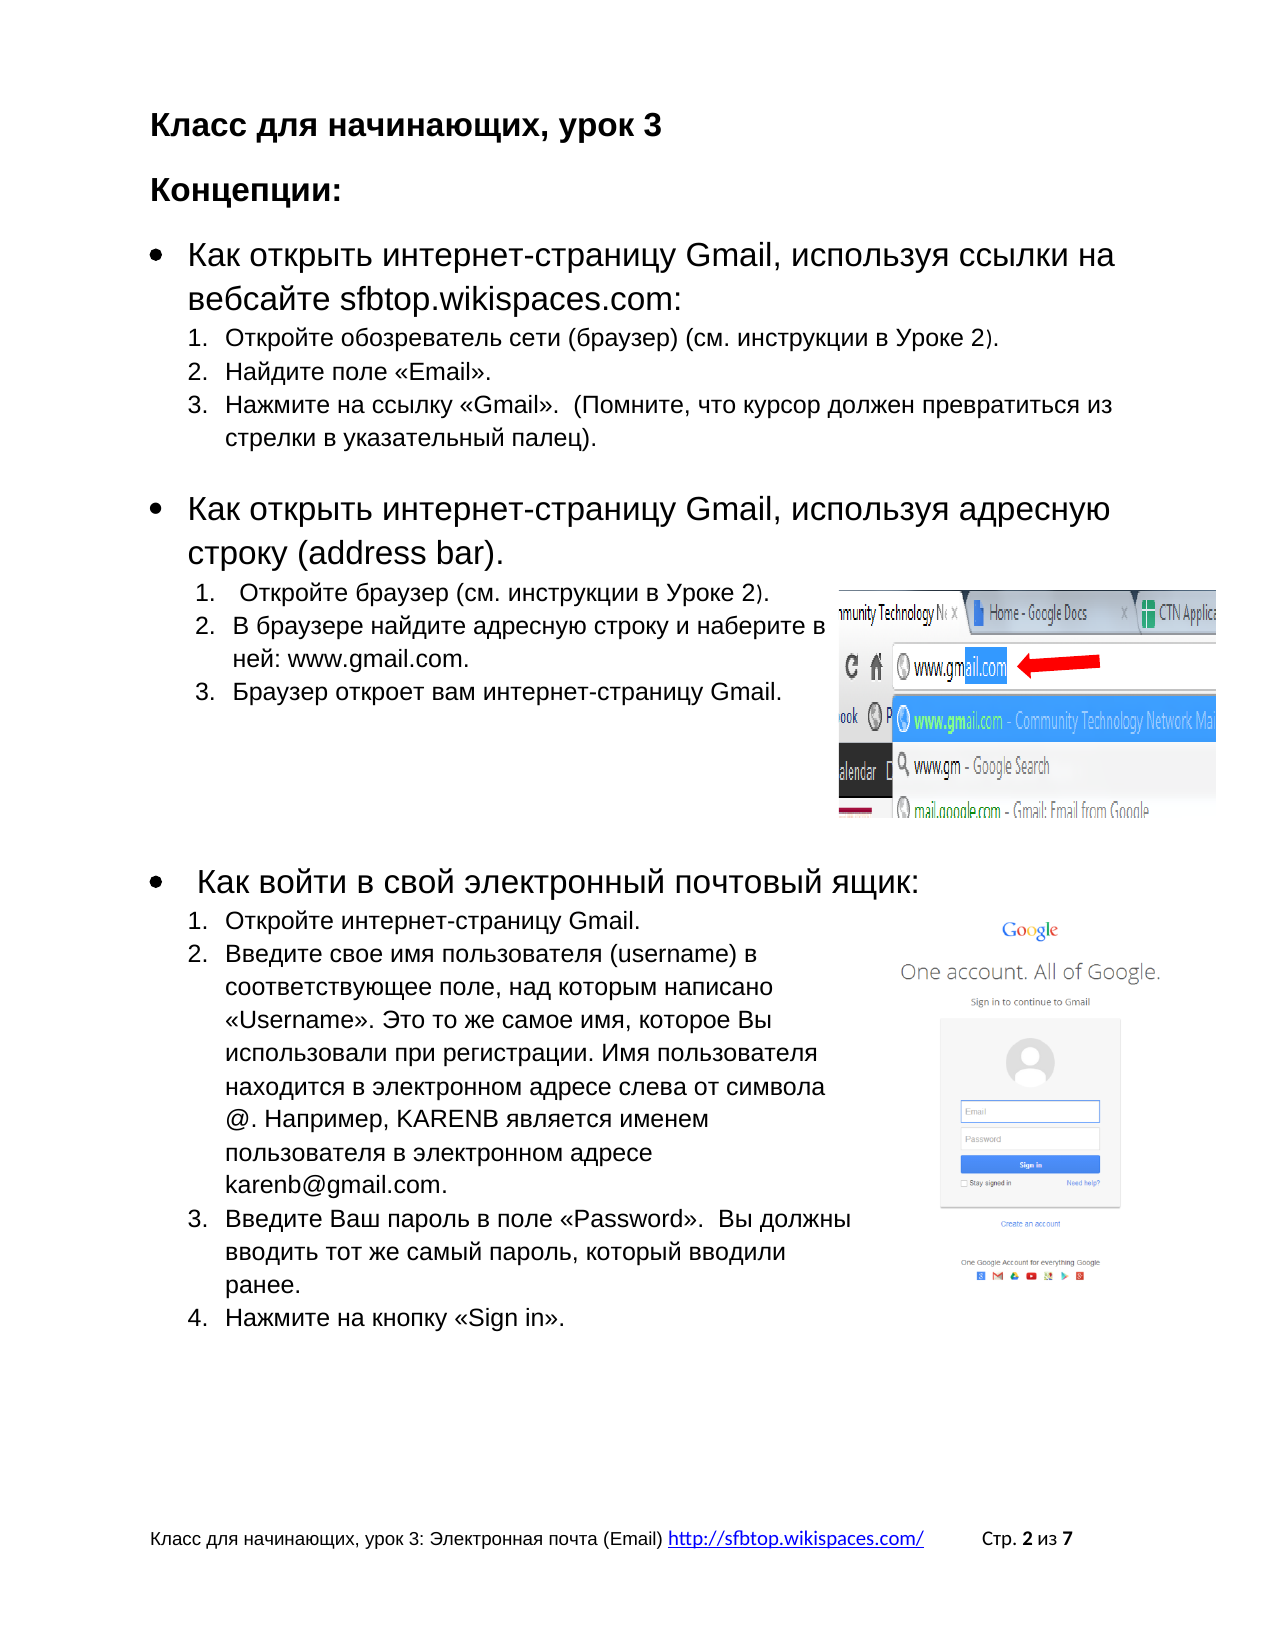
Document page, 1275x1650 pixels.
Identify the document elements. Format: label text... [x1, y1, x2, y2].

list Нажмите на кнопку «Sign in». [187, 1303, 1125, 1331]
list Нажмите на ссылку «Gmail». (Помните, что курсор должен превратиться из стрелки в указательный палец). [187, 390, 1125, 452]
text Концепции: [150, 170, 1125, 208]
list Как открыть интернет-страницу Gmail, используя адресную строку (address bar). [150, 489, 1125, 572]
list Найдите поле «Email». [187, 357, 1125, 386]
list Откройте браузер (см. инструкции в Уроке 2). [195, 577, 1125, 607]
list Откройте интернет-страницу Gmail. [187, 906, 1125, 935]
picture [878, 907, 1171, 1293]
text Класс для начинающих, урок 3 [150, 105, 1125, 143]
list Откройте обозреватель сети (браузер) (см. инструкции в Уроке 2). [187, 323, 1125, 353]
list Введите свое имя пользователя (username) в соответствующее поле, над которым написано «Username». Это то же самое имя, которое Вы использовали при регистрации. Имя пользователя находится в электронном адресе слева от символа @. Например, KARENB является именем пользователя в электронном адресе karenb@gmail.com. [187, 939, 1125, 1199]
list В браузере найдите адресную строку и наберите в ней: www.gmail.com. [195, 611, 838, 673]
list Как открыть интернет-страницу Gmail, используя ссылки на вебсайте sfbtop.wikispaces.com: [150, 235, 1125, 318]
picture [838, 590, 1216, 818]
list Как войти в свой электронный почтовый ящик: [150, 862, 1125, 901]
list Введите Ваш пароль в поле «Password». Вы должны вводить тот же самый пароль, который вводили ранее. [187, 1203, 1125, 1298]
list Браузер откроет вам интернет-страницу Gmail. [195, 677, 838, 706]
